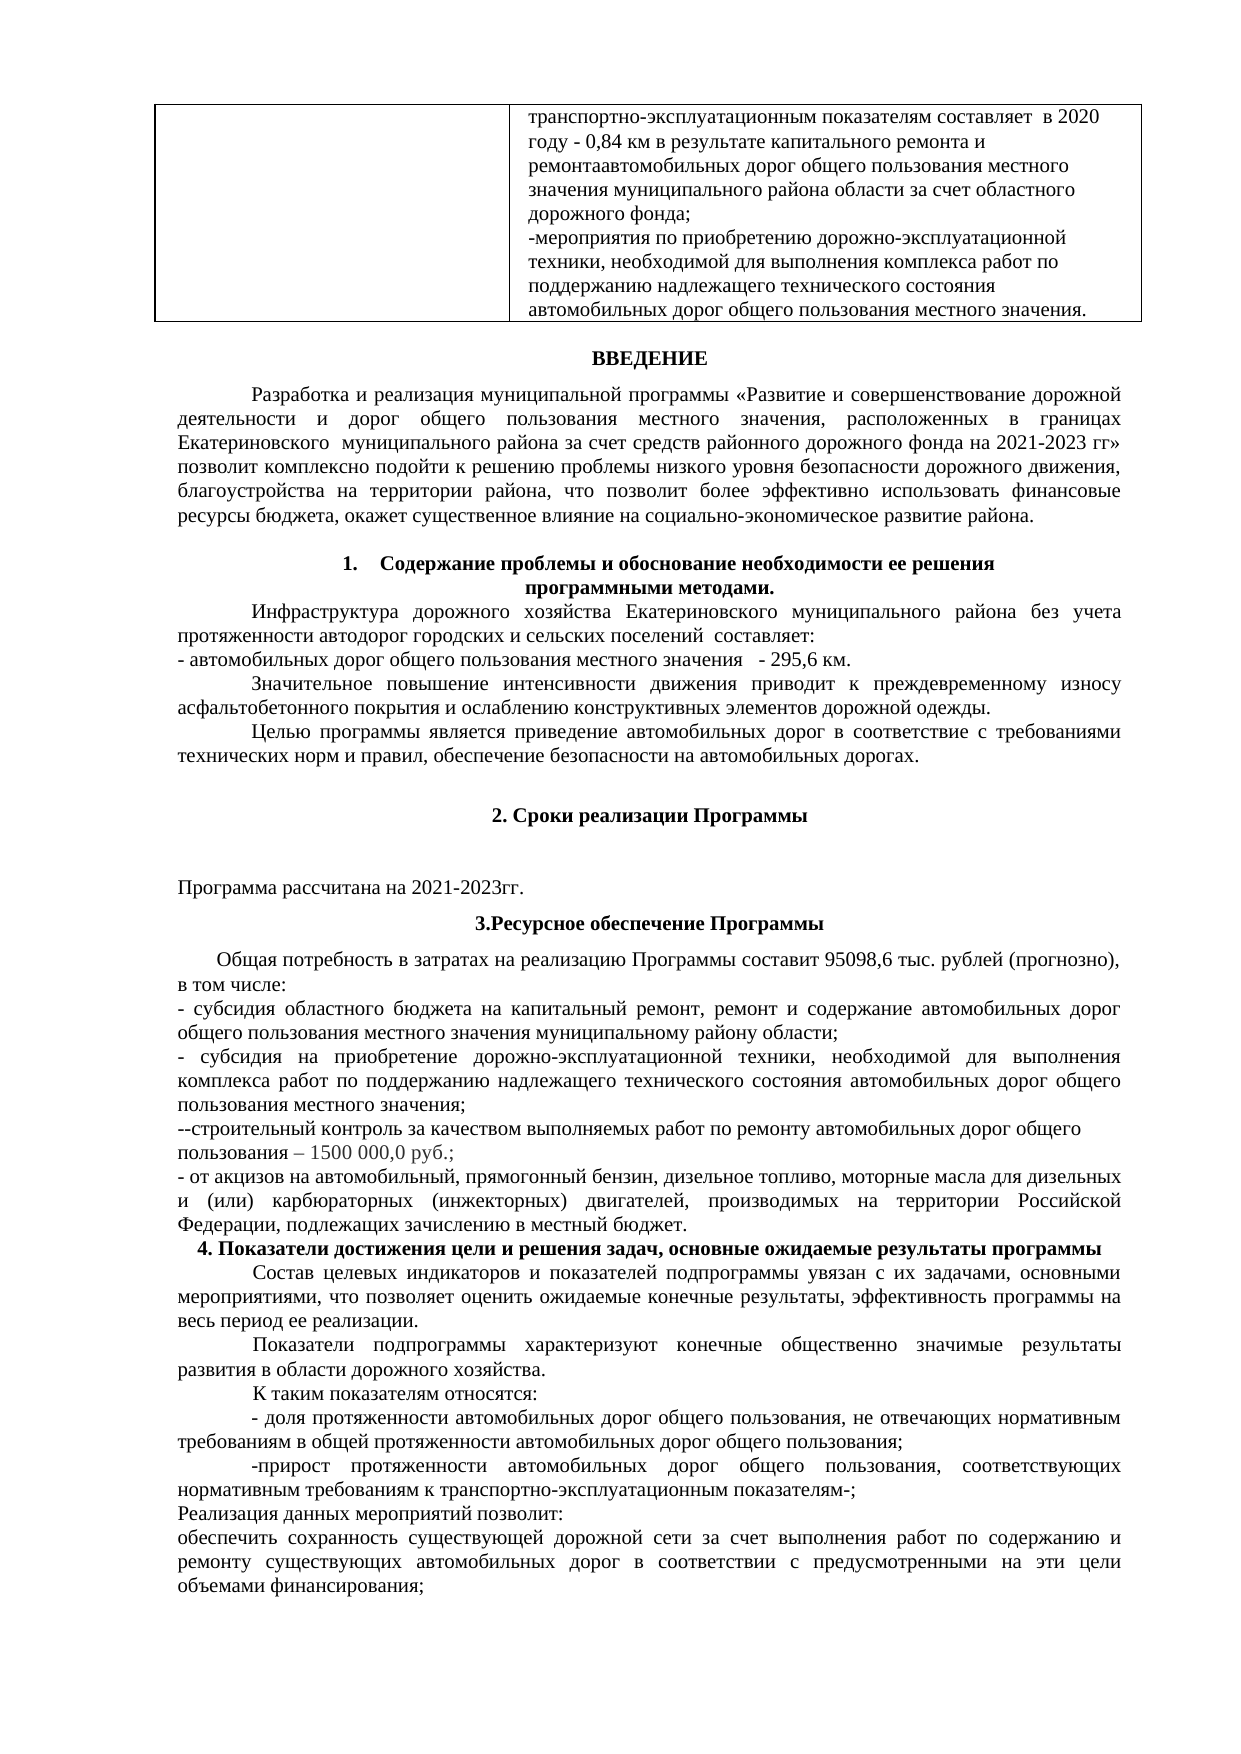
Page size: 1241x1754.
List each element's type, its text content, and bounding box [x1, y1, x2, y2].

text Реализация данных мероприятий позволит: [177, 1501, 1122, 1525]
text - от акцизов на автомобильный, прямогонный бензин, дизельное топливо, моторные масла для дизельных и (или) карбюраторных (инжекторных) двигателей, производимых на территории Российской Федерации, подлежащих зачислению в местный бюджет. [177, 1164, 1122, 1236]
text -прирост протяженности автомобильных дорог общего пользования, соответствующих нормативным требованиям к транспортно-эксплуатационным показателям-; [177, 1453, 1122, 1501]
text - субсидия на приобретение дорожно-эксплуатационной техники, необходимой для выполнения комплекса работ по поддержанию надлежащего технического состояния автомобильных дорог общего пользования местного значения; [177, 1044, 1122, 1116]
text Инфраструктура дорожного хозяйства Екатериновского муниципального района без учета протяженности автодорог городских и сельских поселений составляет: [177, 599, 1122, 647]
text программными методами. [177, 575, 1122, 599]
text 4. Показатели достижения цели и решения задач, основные ожидаемые результаты программы [177, 1236, 1122, 1260]
text - автомобильных дорог общего пользования местного значения - 295,6 км. [177, 647, 1122, 671]
text Программа рассчитана на 2021-2023гг. [177, 875, 1122, 899]
text К таким показателям относятся: [177, 1381, 1122, 1404]
text - субсидия областного бюджета на капитальный ремонт, ремонт и содержание автомобильных дорог общего пользования местного значения муниципальному району области; [177, 996, 1122, 1044]
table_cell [156, 105, 509, 321]
text Состав целевых индикаторов и показателей подпрограммы увязан с их задачами, основными мероприятиями, что позволяет оценить ожидаемые конечные результаты, эффективность программы на весь период ее реализации. [177, 1260, 1122, 1332]
text 2. Сроки реализации Программы [177, 803, 1122, 827]
text Показатели подпрограммы характеризуют конечные общественно значимые результаты развития в области дорожного хозяйства. [177, 1332, 1122, 1381]
text 3.Ресурсное обеспечение Программы [177, 911, 1122, 935]
text Значительное повышение интенсивности движения приводит к преждевременному износу асфальтобетонного покрытия и ослаблению конструктивных элементов дорожной одежды. [177, 671, 1122, 719]
text - доля протяженности автомобильных дорог общего пользования, не отвечающих нормативным требованиям в общей протяженности автомобильных дорог общего пользования; [177, 1404, 1122, 1453]
text ВВЕДЕНИЕ [177, 346, 1122, 370]
text Целью программы является приведение автомобильных дорог в соответствие с требованиями технических норм и правил, обеспечение безопасности на автомобильных дорогах. [177, 719, 1122, 767]
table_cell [510, 105, 1141, 321]
text Общая потребность в затратах на реализацию Программы составит 95098,6 тыс. рублей (прогнозно), в том числе: [177, 947, 1122, 996]
text обеспечить сохранность существующей дорожной сети за счет выполнения работ по содержанию и ремонту существующих автомобильных дорог в соответствии с предусмотренными на эти цели объемами финансирования; [177, 1525, 1122, 1597]
text --строительный контроль за качеством выполняемых работ по ремонту автомобильных дорог общего пользования – 1500 000,0 руб.; [454, 1116, 1122, 1164]
list Содержание проблемы и обоснование необходимости ее решения [215, 551, 1122, 575]
text Разработка и реализация муниципальной программы «Развитие и совершенствование дорожной деятельности и дорог общего пользования местного значения, расположенных в границах Екатериновского муниципального района за счет средств районного дорожного фонда на 2021-2023 гг» позволит комплексно подойти к решению проблемы низкого уровня безопасности дорожного движения, благоустройства на территории района, что позволит более эффективно использовать финансовые ресурсы бюджета, окажет существенное влияние на социально-экономическое развитие района. [177, 382, 1122, 527]
